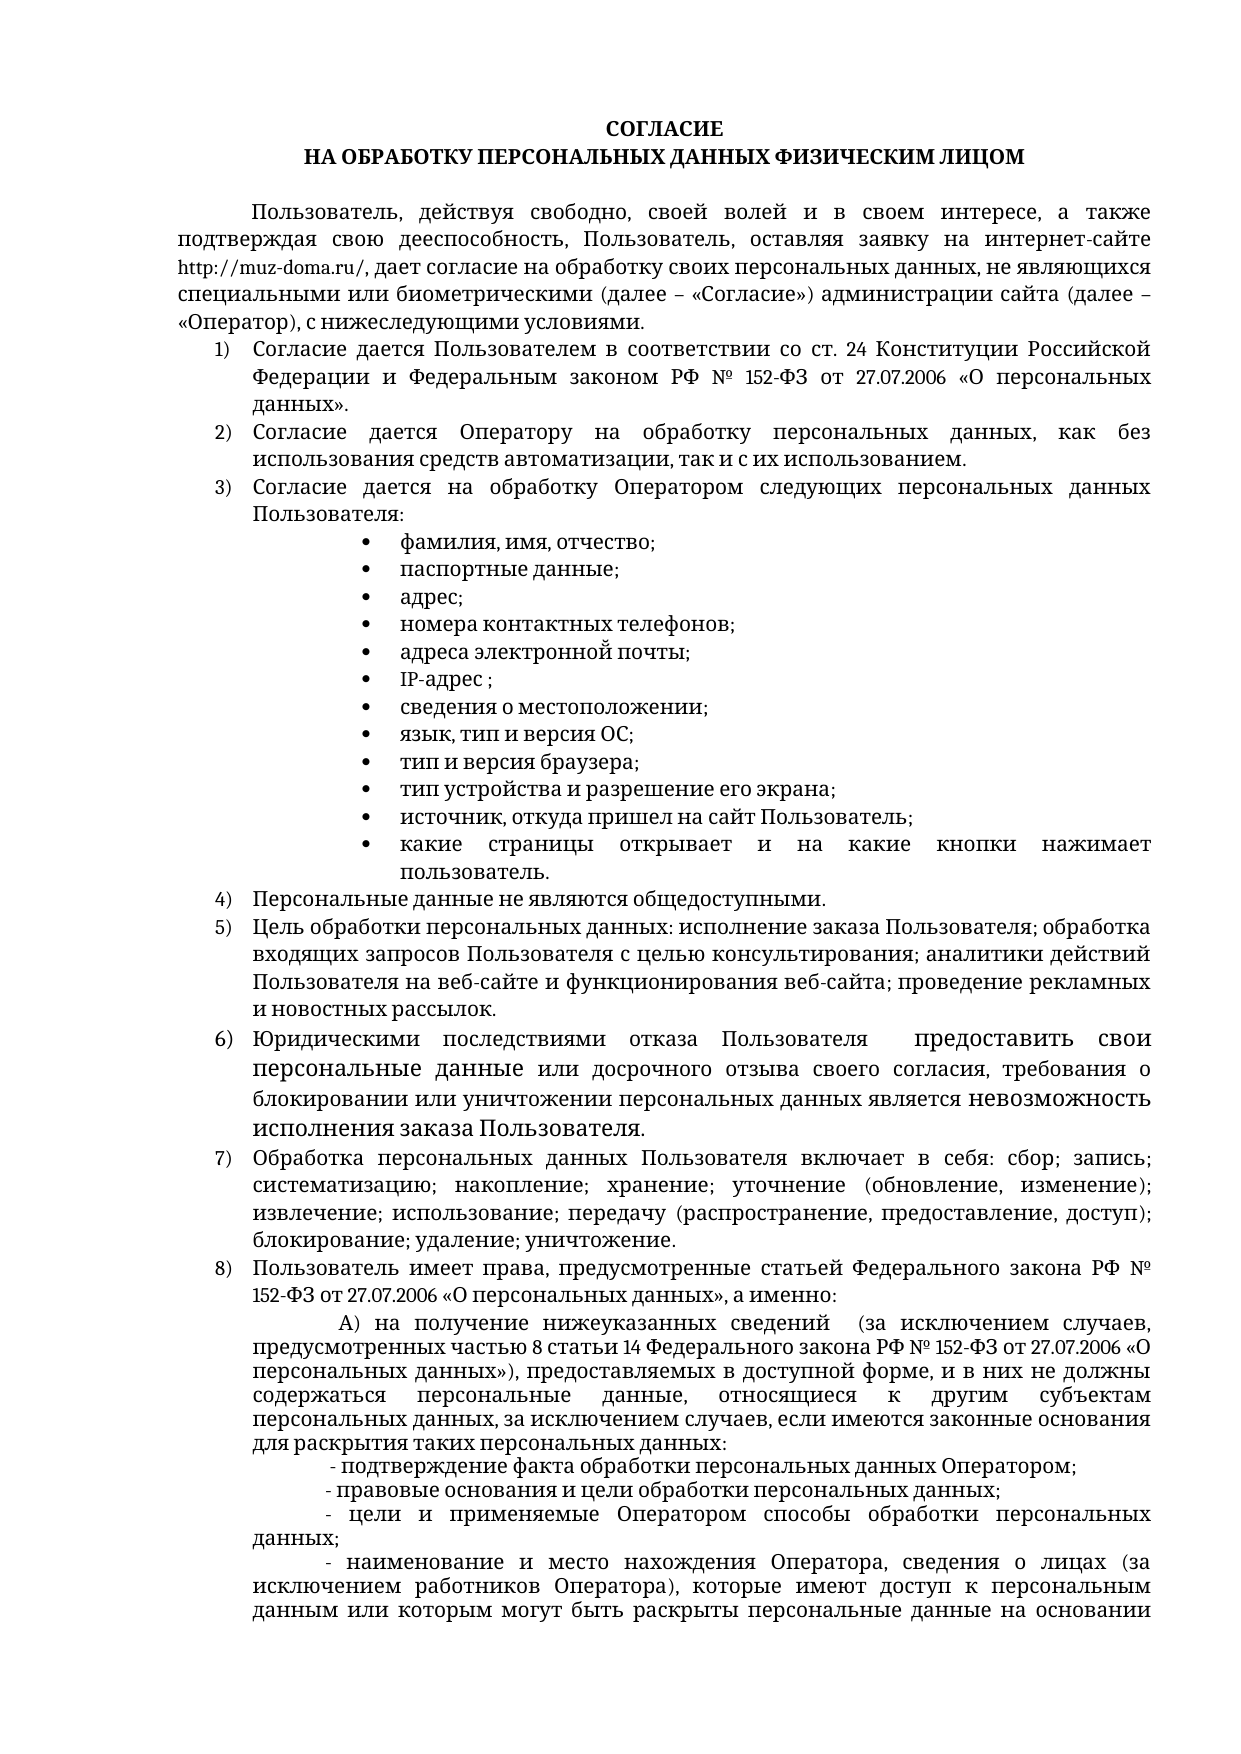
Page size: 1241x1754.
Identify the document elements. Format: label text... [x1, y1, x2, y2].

text НА ОБРАБОТКУ ПЕРСОНАЛЬНЫХ ДАННЫХ ФИЗИЧЕСКИМ ЛИЦОМ [177, 146, 1152, 169]
list тип и версия браузера; [362, 751, 1152, 774]
text - правовые основания и цели обработки персональных данных; [252, 1479, 1152, 1503]
list Согласие дается Пользователем в соответствии со ст. 24 Конституции Российской Федерации и Федеральным законом РФ № 152-ФЗ от 27.07.2006 «О персональных данных». [215, 338, 1152, 417]
list IP-адрес ; [362, 668, 1152, 692]
list Цель обработки персональных данных: исполнение заказа Пользователя; обработка входящих запросов Пользователя с целью консультирования; аналитики действий Пользователя на веб-сайте и функционирования веб-сайта; проведение рекламных и новостных рассылок. [215, 916, 1152, 1022]
list фамилия, имя, отчество; [362, 531, 1152, 554]
text - цели и применяемые Оператором способы обработки персональных данных; [252, 1503, 1152, 1551]
list Согласие дается на обработку Оператором следующих персональных данных Пользователя: [215, 476, 1152, 527]
list источник, откуда пришел на сайт Пользователь; [362, 806, 1152, 829]
text СОГЛАСИЕ [177, 118, 1152, 142]
list адреса электронной̆ почты; [362, 641, 1152, 664]
list номера контактных телефонов; [362, 613, 1152, 637]
list адрес; [362, 586, 1152, 609]
list Персональные данные не являются общедоступными. [215, 888, 1152, 912]
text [252, 1551, 1152, 1623]
list Пользователь имеет права, предусмотренные статьей Федерального закона РФ № 152-ФЗ от 27.07.2006 «О персональных данных», а именно: [215, 1256, 1152, 1308]
list сведения о местоположении; [362, 696, 1152, 719]
text Пользователь, действуя свободно, своей волей и в своем интересе, а также подтверждая свою дееспособность, Пользователь, оставляя заявку на интернет-сайте http://muz-doma.ru/, дает согласие на обработку своих персональных данных, не являющихся специальными или биометрическими (далее – «Согласие») администрации сайта (далее – «Оператор), с нижеследующими условиями. [177, 201, 1152, 334]
list какие страницы открывает и на какие кнопки нажимает пользователь. [362, 833, 1152, 884]
list тип устройства и разрешение его экрана; [362, 778, 1152, 802]
list язык, тип и версия ОС; [362, 723, 1152, 747]
text А) на получение нижеуказанных сведений (за исключением случаев, предусмотренных частью 8 статьи 14 Федерального закона РФ № 152-ФЗ от 27.07.2006 «О персональных данных»), предоставляемых в доступной форме, и в них не должны содержаться персональные данные, относящиеся к другим субъектам персональных данных, за исключением случаев, если имеются законные основания для раскрытия таких персональных данных: [252, 1311, 1152, 1455]
list Юридическими последствиями отказа Пользователя предоставить свои персональные данные или досрочного отзыва своего согласия, требования о блокировании или уничтожении персональных данных является невозможность исполнения заказа Пользователя. [215, 1026, 1152, 1143]
text - подтверждение факта обработки персональных данных Оператором; [252, 1455, 1152, 1479]
list паспортные данные; [362, 558, 1152, 582]
list Согласие дается Оператору на обработку персональных данных, как без использования средств автоматизации, так и с их использованием. [215, 421, 1152, 472]
list Обработка персональных данных Пользователя включает в себя: сбор; запись; систематизацию; накопление; хранение; уточнение (обновление, изменение); извлечение; использование; передачу (распространение, предоставление, доступ); блокирование; удаление; уничтожение. [215, 1146, 1152, 1253]
